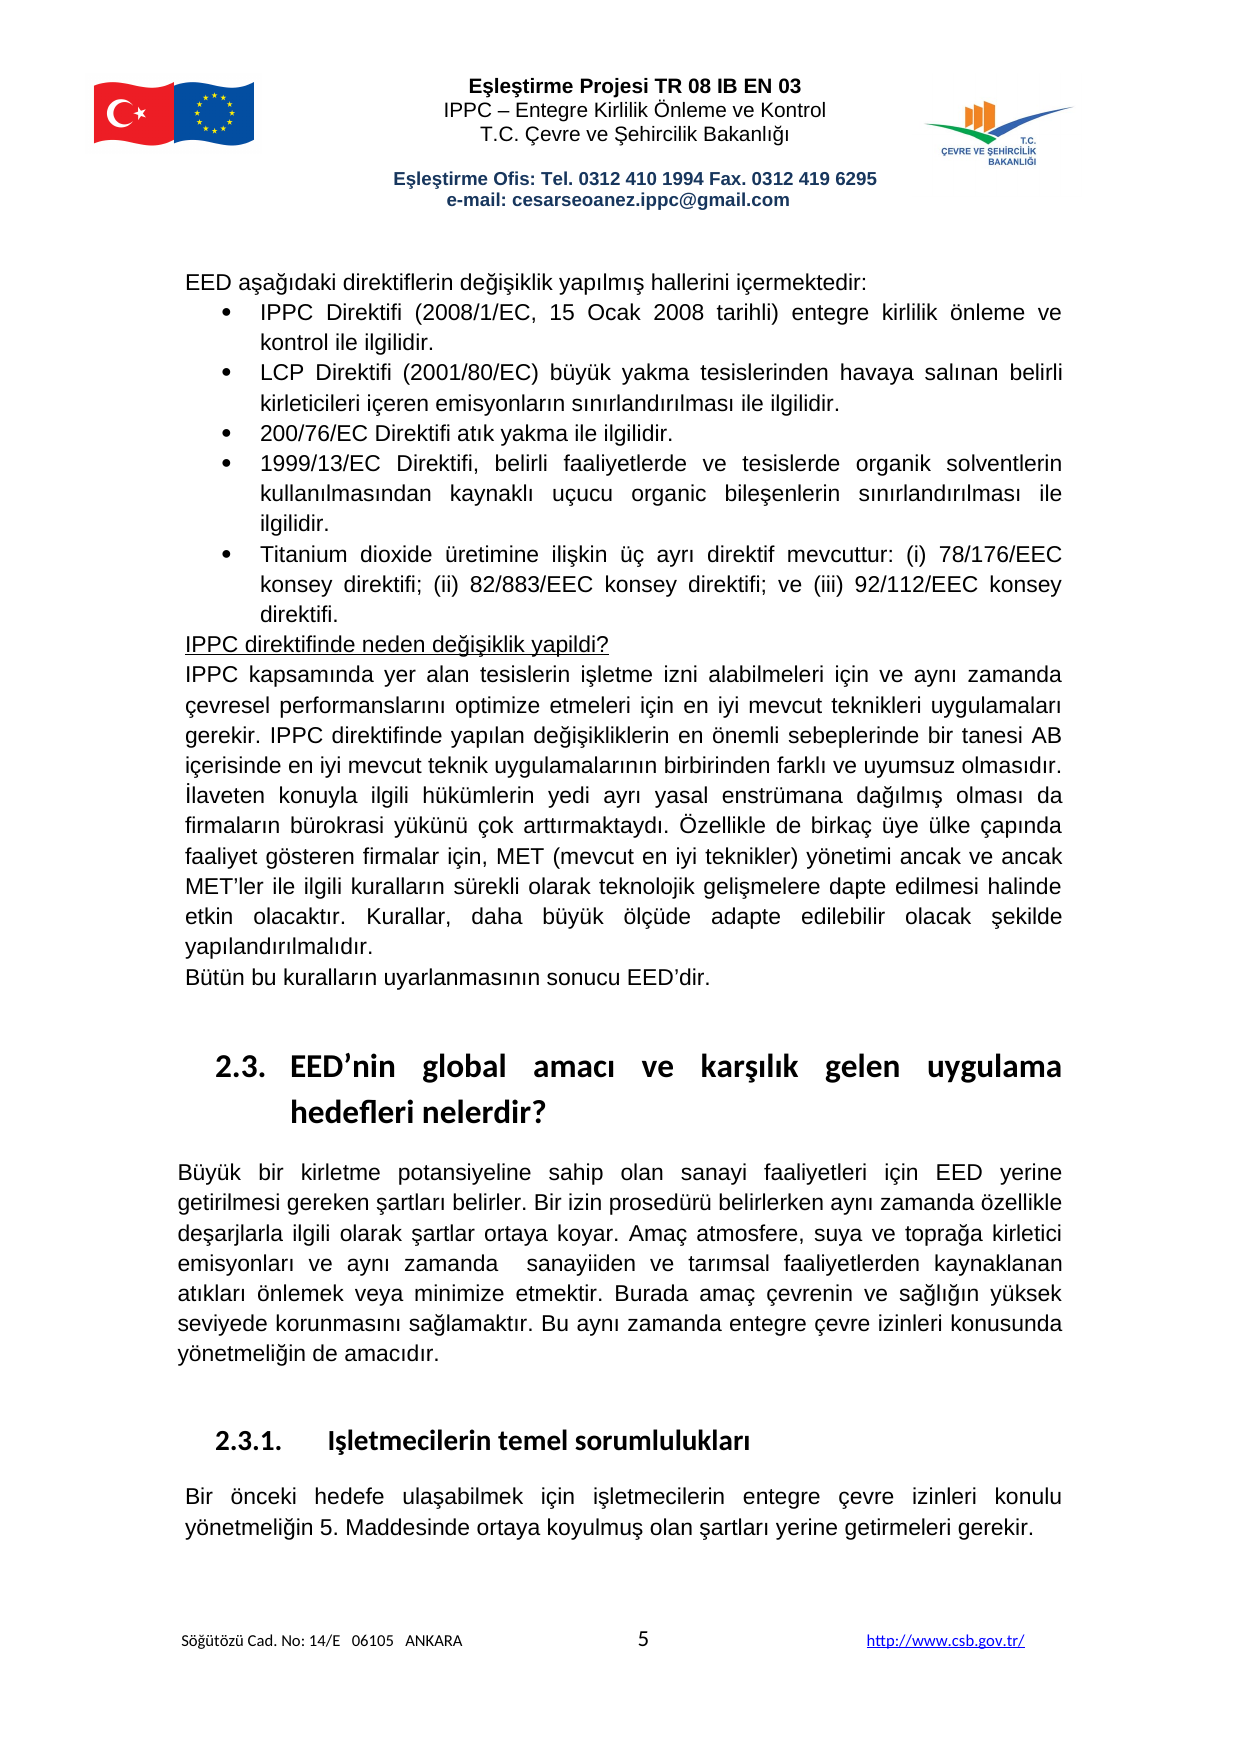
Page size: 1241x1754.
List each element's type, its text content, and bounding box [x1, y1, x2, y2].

list EED’nin global amacı ve karşılık gelen uygulama hedefleri nelerdir? [215, 1045, 1063, 1132]
picture [85, 73, 263, 154]
list EED aşağıdaki direktiflerin değişiklik yapılmış hallerini içermektedir: [185, 269, 1063, 295]
list 200/76/EC Direktifi atık yakma ile ilgilidir. [222, 420, 1063, 446]
list Bir önceki hedefe ulaşabilmek için işletmecilerin entegre çevre izinleri konulu yönetmeliğin 5. Maddesinde ortaya koyulmuş olan şartları yerine getirmeleri gerekir. [185, 1483, 1063, 1540]
list Işletmecilerin temel sorumlulukları [215, 1422, 1063, 1457]
list İlaveten konuyla ilgili hükümlerin yedi ayrı yasal enstrümana dağılmış olması da firmaların bürokrasi yükünü çok arttırmaktaydı. Özellikle de birkaç üye ülke çapında faaliyet gösteren firmalar için, MET (mevcut en iyi teknikler) yönetimi ancak ve ancak MET’ler ile ilgili kuralların sürekli olarak teknolojik gelişmelere dapte edilmesi halinde etkin olacaktır. Kurallar, daha büyük ölçüde adapte edilebilir olacak şekilde yapılandırılmalıdır. [185, 782, 1063, 959]
list LCP Direktifi (2001/80/EC) büyük yakma tesislerinden havaya salınan belirli kirleticileri içeren emisyonların sınırlandırılması ile ilgilidir. [222, 359, 1063, 416]
list Bütün bu kuralların uyarlanmasının sonucu EED’dir. [185, 963, 1063, 990]
list IPPC kapsamında yer alan tesislerin işletme izni alabilmeleri için ve aynı zamanda çevresel performanslarını optimize etmeleri için en iyi mevcut teknikleri uygulamaları gerekir. IPPC direktifinde yapılan değişikliklerin en önemli sebeplerinde bir tanesi AB içerisinde en iyi mevcut teknik uygulamalarının birbirinden farklı ve uyumsuz olmasıdır. [185, 661, 1063, 778]
list 1999/13/EC Direktifi, belirli faaliyetlerde ve tesislerde organik solventlerin kullanılmasından kaynaklı uçucu organic bileşenlerin sınırlandırılması ile ilgilidir. [222, 450, 1063, 537]
list IPPC direktifinde neden değişiklik yapildi? [185, 631, 1063, 657]
list IPPC Direktifi (2008/1/EC, 15 Ocak 2008 tarihli) entegre kirlilik önleme ve kontrol ile ilgilidir. [222, 299, 1063, 355]
list Büyük bir kirletme potansiyeline sahip olan sanayi faaliyetleri için EED yerine getirilmesi gereken şartları belirler. Bir izin prosedürü belirlerken aynı zamanda özellikle deşarjlarla ilgili olarak şartlar ortaya koyar. Amaç atmosfere, suya ve toprağa kirletici emisyonları ve aynı zamanda sanayiiden ve tarımsal faaliyetlerden kaynaklanan atıkları önlemek veya minimize etmektir. Burada amaç çevrenin ve sağlığın yüksek seviyede korunmasını sağlamaktır. Bu aynı zamanda entegre çevre izinleri konusunda yönetmeliğin de amacıdır. [177, 1159, 1063, 1367]
list Titanium dioxide üretimine ilişkin üç ayrı direktif mevcuttur: (i) 78/176/EEC konsey direktifi; (ii) 82/883/EEC konsey direktifi; ve (iii) 92/112/EEC konsey direktifi. [222, 541, 1063, 627]
picture [912, 73, 1082, 197]
